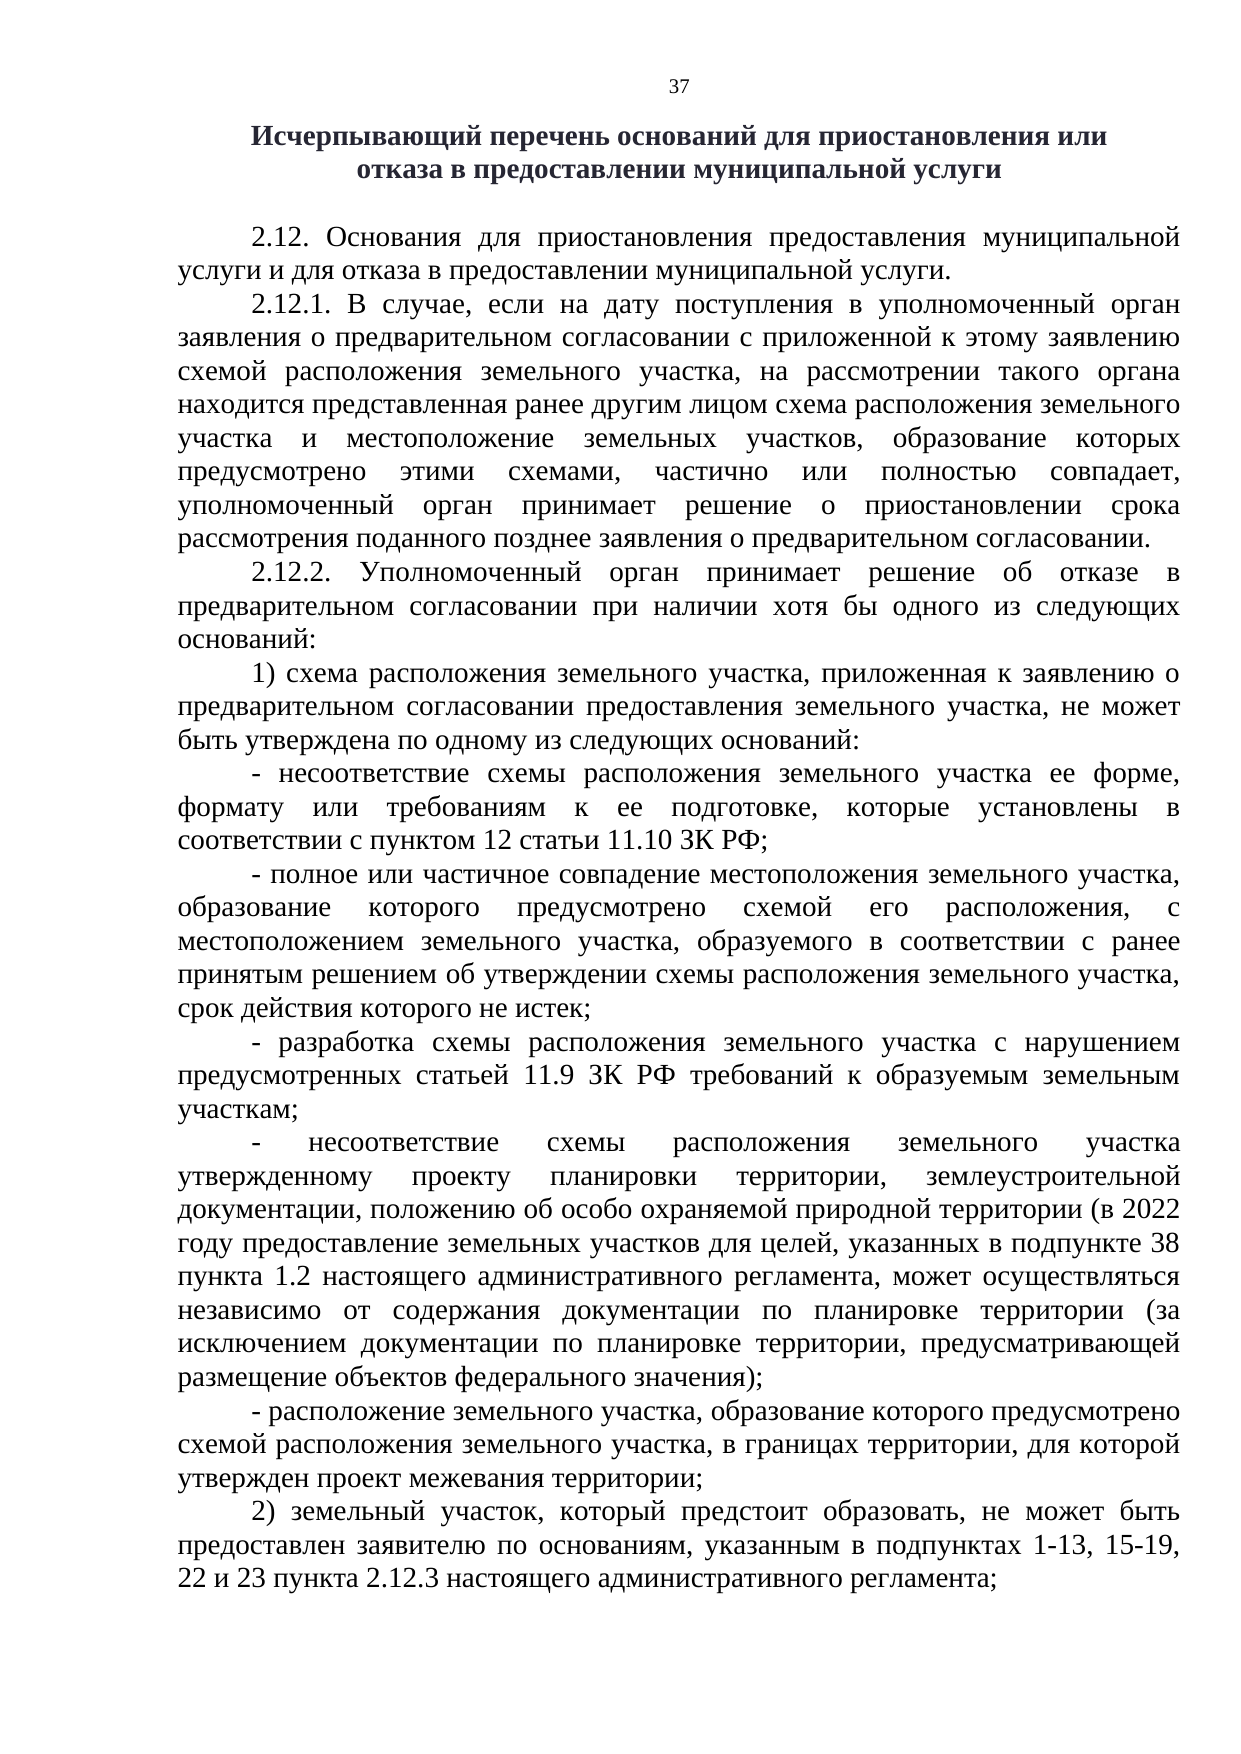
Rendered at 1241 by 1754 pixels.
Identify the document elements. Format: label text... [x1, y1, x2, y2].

text 2.12.2. Уполномоченный орган принимает решение об отказе в предварительном согласовании при наличии хотя бы одного из следующих оснований: [177, 554, 1181, 655]
text - несоответствие схемы расположения земельного участка ее форме, формату или требованиям к ее подготовке, которые установлены в соответствии с пунктом 12 статьи 11.10 ЗК РФ; [177, 755, 1181, 856]
text Исчерпывающий перечень оснований для приостановления или [177, 118, 1181, 152]
text - несоответствие схемы расположения земельного участка утвержденному проекту планировки территории, землеустроительной документации, положению об особо охраняемой природной территории (в 2022 году предоставление земельных участков для целей, указанных в подпункте 38 пункта 1.2 настоящего административного регламента, может осуществляться независимо от содержания документации по планировке территории (за исключением документации по планировке территории, предусматривающей размещение объектов федерального значения); [177, 1124, 1181, 1393]
text 1) схема расположения земельного участка, приложенная к заявлению о предварительном согласовании предоставления земельного участка, не может быть утверждена по одному из следующих оснований: [177, 655, 1181, 755]
text - разработка схемы расположения земельного участка с нарушением предусмотренных статьей 11.9 ЗК РФ требований к образуемым земельным участкам; [177, 1024, 1181, 1124]
text отказа в предоставлении муниципальной услуги [177, 152, 1181, 185]
text - расположение земельного участка, образование которого предусмотрено схемой расположения земельного участка, в границах территории, для которой утвержден проект межевания территории; [177, 1393, 1181, 1493]
text 2) земельный участок, который предстоит образовать, не может быть предоставлен заявителю по основаниям, указанным в подпунктах 1-13, 15-19, 22 и 23 пункта 2.12.3 настоящего административного регламента; [177, 1493, 1181, 1594]
text 2.12.1. В случае, если на дату поступления в уполномоченный орган заявления о предварительном согласовании с приложенной к этому заявлению схемой расположения земельного участка, на рассмотрении такого органа находится представленная ранее другим лицом схема расположения земельного участка и местоположение земельных участков, образование которых предусмотрено этими схемами, частично или полностью совпадает, уполномоченный орган принимает решение о приостановлении срока рассмотрения поданного позднее заявления о предварительном согласовании. [177, 286, 1181, 554]
text 2.12. Основания для приостановления предоставления муниципальной услуги и для отказа в предоставлении муниципальной услуги. [177, 219, 1181, 286]
text - полное или частичное совпадение местоположения земельного участка, образование которого предусмотрено схемой его расположения, с местоположением земельного участка, образуемого в соответствии с ранее принятым решением об утверждении схемы расположения земельного участка, срок действия которого не истек; [177, 856, 1181, 1024]
